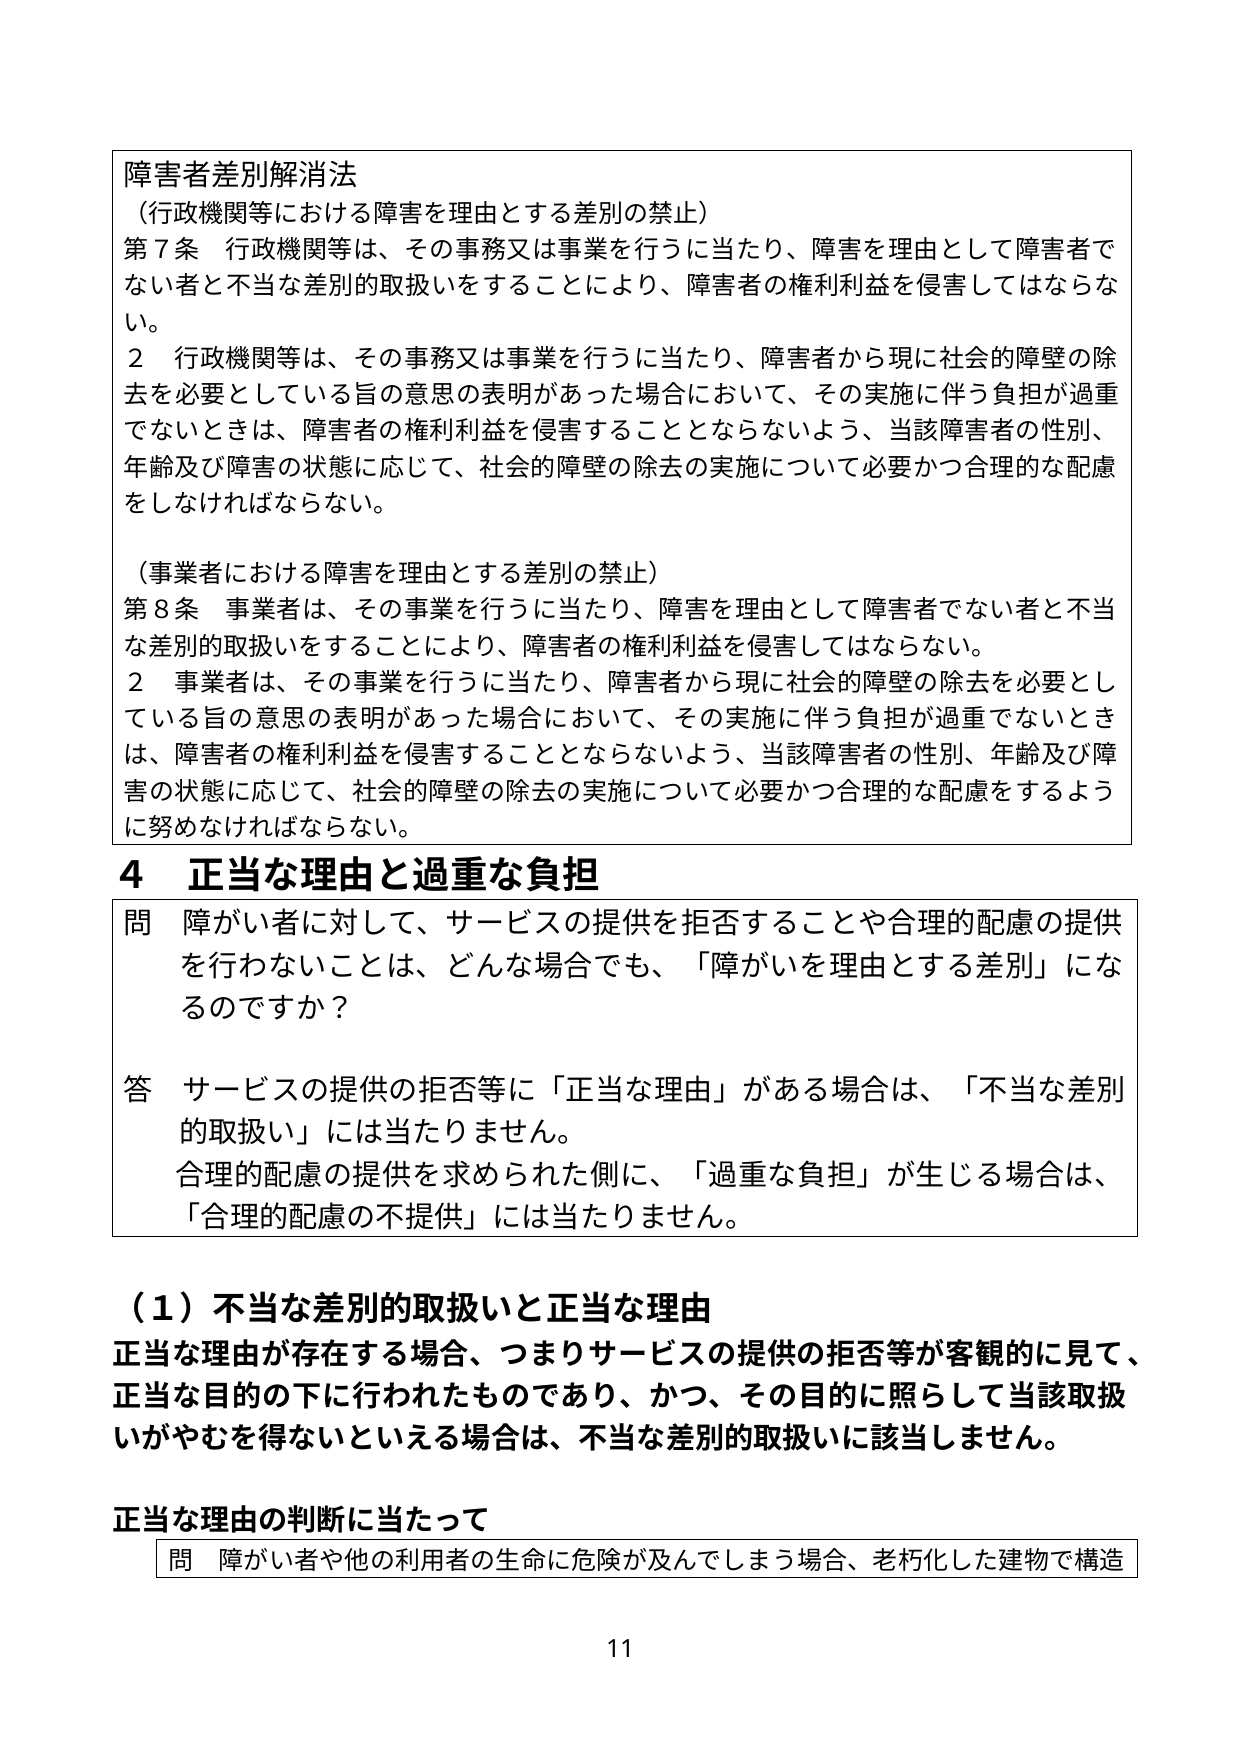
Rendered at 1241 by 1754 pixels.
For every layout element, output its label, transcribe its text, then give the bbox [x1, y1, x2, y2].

text ４ 正当な理由と過重な負担 [112, 845, 1128, 899]
text 正当な理由の判断に当たって [112, 1497, 1128, 1539]
text 正当な理由が存在する場合、つまりサービスの提供の拒否等が客観的に見て、正当な目的の下に行われたものであり、かつ、その目的に照らして当該取扱いがやむを得ないといえる場合は、不当な差別的取扱いに該当しません。 [112, 1330, 1128, 1457]
table_header 障害者差別解消法 （行政機関等における障害を理由とする差別の禁止） 第７条 行政機関等は、その事務又は事業を行うに当たり、障害を理由として障害者でない者と不当な差別的取扱いをすることにより、障害者の権利利益を侵害してはならない。 ２ 行政機関等は、その事務又は事業を行うに当たり、障害者から現に社会的障壁の除去を必要としている旨の意思の表明があった場合において、その実施に伴う負担が過重でないときは、障害者の権利利益を侵害することとならないよう、当該障害者の性別、年齢及び障害の状態に応じて、社会的障壁の除去の実施について必要かつ合理的な配慮をしなければならない。 （事業者における障害を理由とする差別の禁止） 第８条 事業者は、その事業を行うに当たり、障害を理由として障害者でない者と不当な差別的取扱いをすることにより、障害者の権利利益を侵害してはならない。 ２ 事業者は、その事業を行うに当たり、障害者から現に社会的障壁の除去を必要としている旨の意思の表明があった場合において、その実施に伴う負担が過重でないときは、障害者の権利利益を侵害することとならないよう、当該障害者の性別、年齢及び障害の状態に応じて、社会的障壁の除去の実施について必要かつ合理的な配慮をするように努めなければならない。 [113, 151, 1131, 844]
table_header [157, 1540, 1137, 1577]
text （１）不当な差別的取扱いと正当な理由 [112, 1282, 1128, 1330]
table_header 問 障がい者に対して、サービスの提供を拒否することや合理的配慮の提供を行わないことは、どんな場合でも、「障がいを理由とする差別」になるのですか？ 答 サービスの提供の拒否等に「正当な理由」がある場合は、「不当な差別的取扱い」には当たりません。 合理的配慮の提供を求められた側に、「過重な負担」が生じる場合は、「合理的配慮の不提供」には当たりません。 [113, 900, 1137, 1236]
